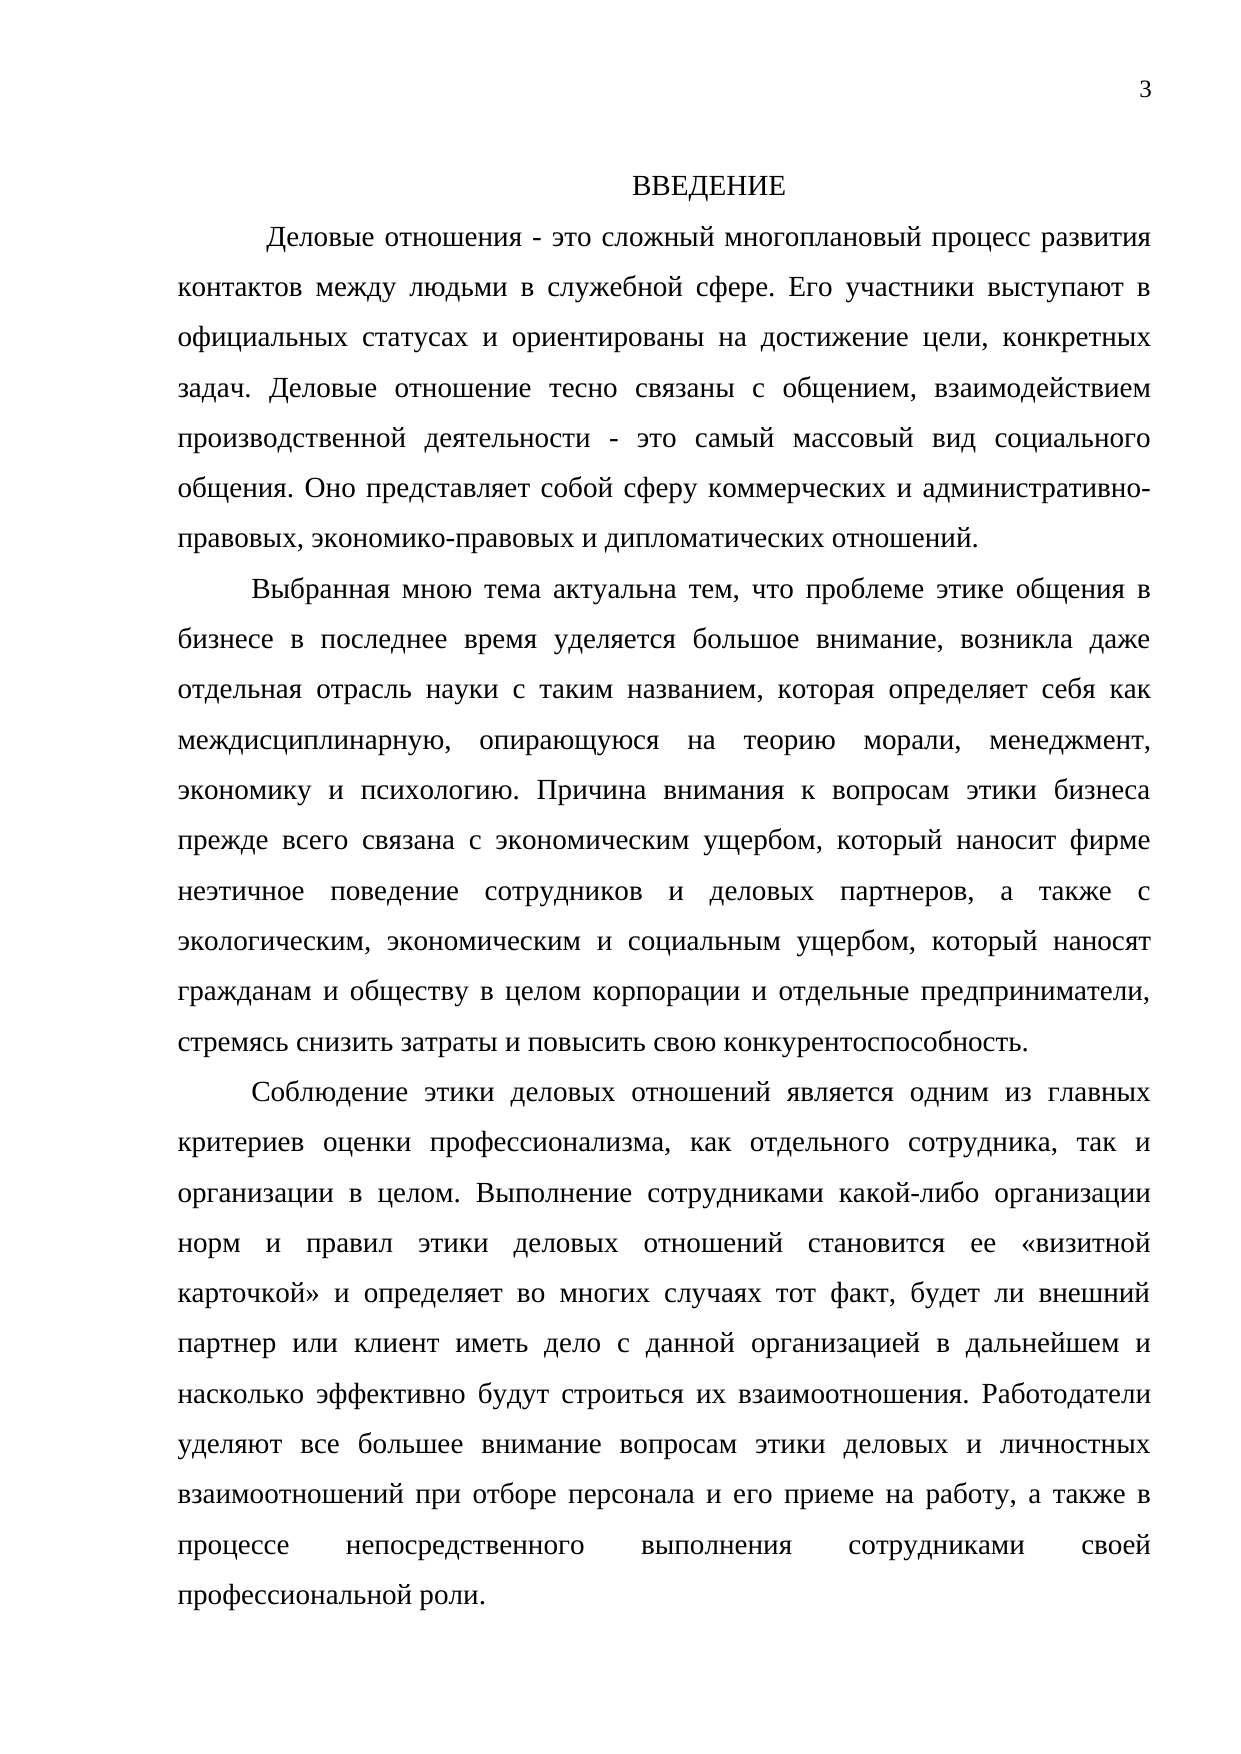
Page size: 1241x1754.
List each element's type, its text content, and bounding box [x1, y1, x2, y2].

text Деловые отношения - это сложный многоплановый процесс развития контактов между людьми в служебной сфере. Его участники выступают в официальных статусах и ориентированы на достижение цели, конкретных задач. Деловые отношение тесно связаны с общением, взаимодействием производственной деятельности - это самый массовый вид социального общения. Оно представляет собой сферу коммерческих и административно-правовых, экономико-правовых и дипломатических отношений. [177, 219, 1152, 554]
text Выбранная мною тема актуальна тем, что проблеме этике общения в бизнесе в последнее время уделяется большое внимание, возникла даже отдельная отрасль науки с таким названием, которая определяет себя как междисциплинарную, опирающуюся на теорию морали, менеджмент, экономику и психологию. Причина внимания к вопросам этики бизнеса прежде всего связана с экономическим ущербом, который наносит фирме неэтичное поведение сотрудников и деловых партнеров, а также с экологическим, экономическим и социальным ущербом, который наносят гражданам и обществу в целом корпорации и отдельные предприниматели, стремясь снизить затраты и повысить свою конкурентоспособность. [177, 571, 1152, 1057]
text Соблюдение этики деловых отношений является одним из главных критериев оценки профессионализма, как отдельного сотрудника, так и организации в целом. Выполнение сотрудниками какой-либо организации норм и правил этики деловых отношений становится ее «визитной карточкой» и определяет во многих случаях тот факт, будет ли внешний партнер или клиент иметь дело с данной организацией в дальнейшем и насколько эффективно будут строиться их взаимоотношения. Работодатели уделяют все большее внимание вопросам этики деловых и личностных взаимоотношений при отборе персонала и его приеме на работу, а также в процессе непосредственного выполнения сотрудниками своей профессиональной роли. [177, 1074, 1152, 1611]
text ВВЕДЕНИЕ [177, 168, 1152, 202]
